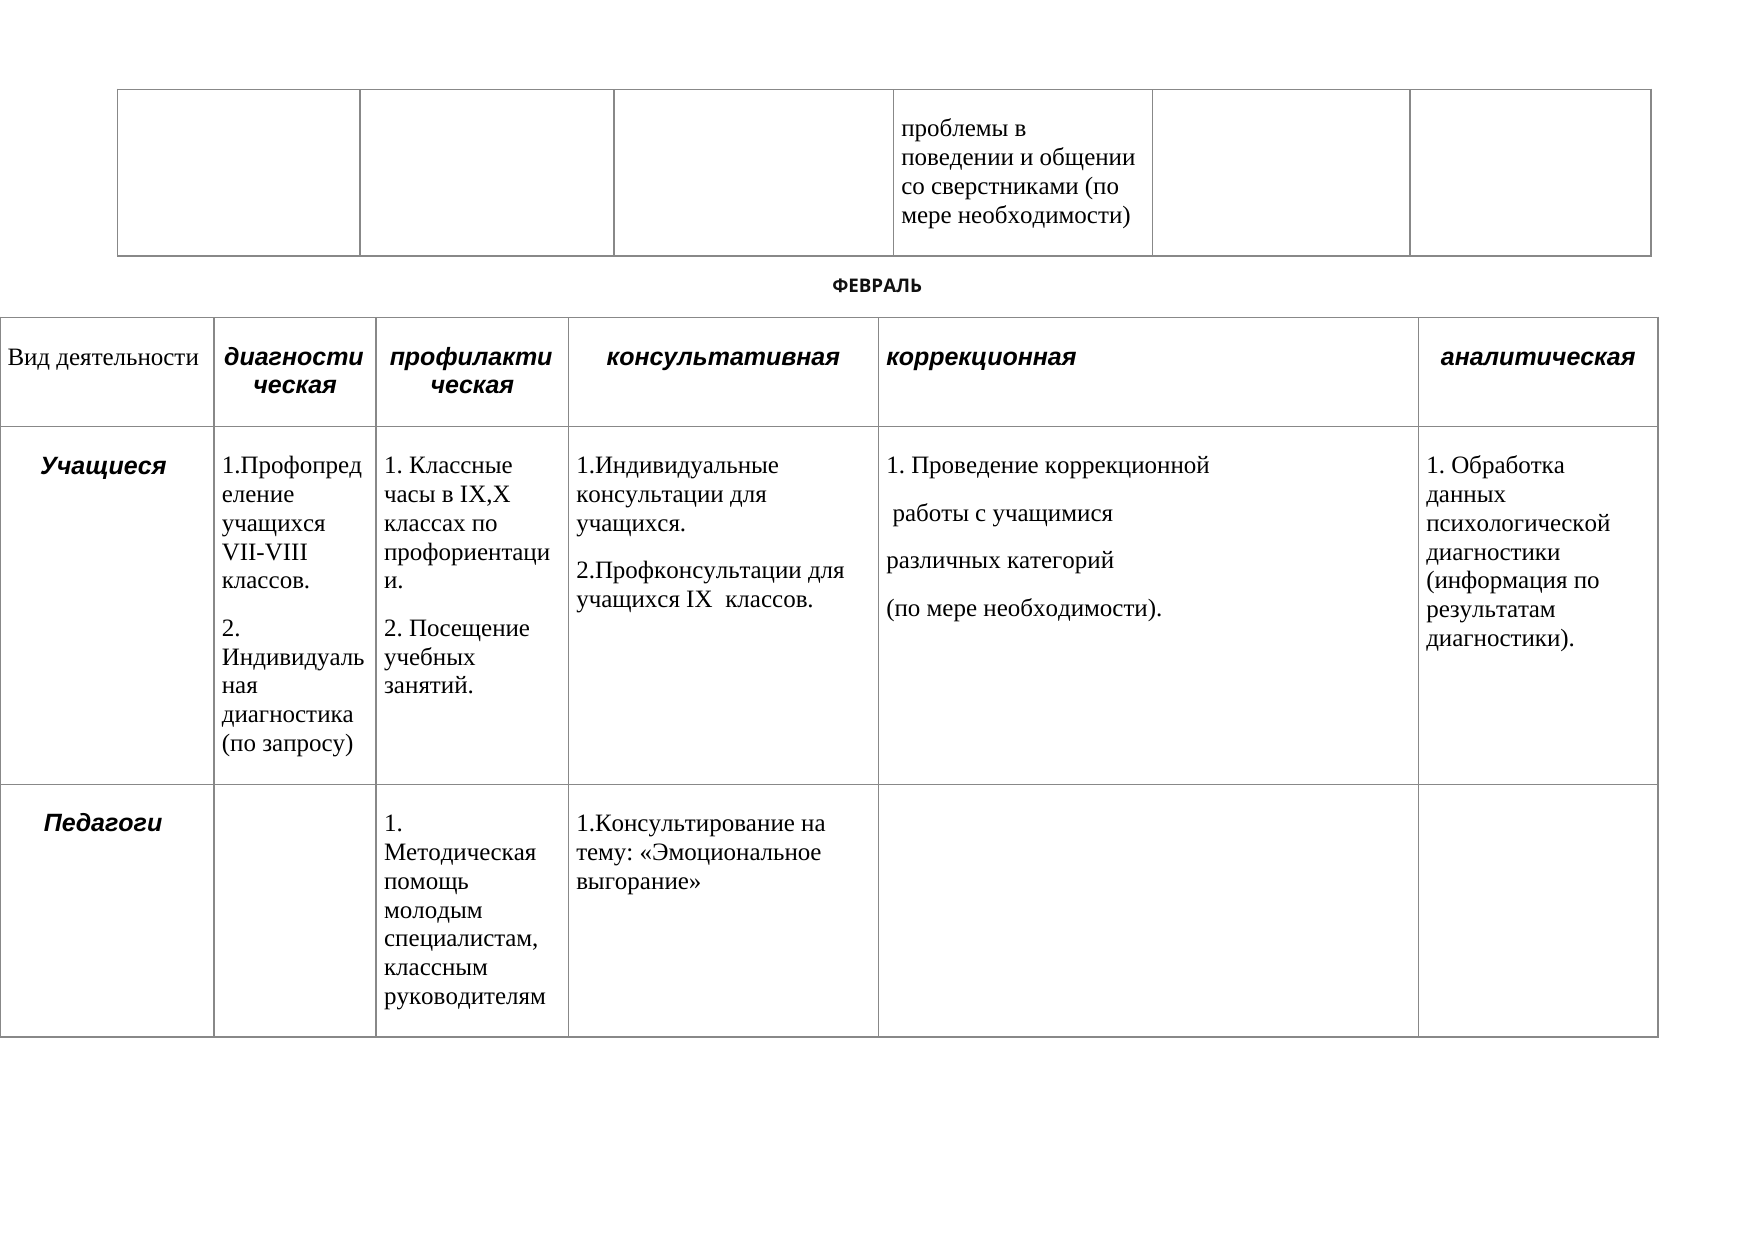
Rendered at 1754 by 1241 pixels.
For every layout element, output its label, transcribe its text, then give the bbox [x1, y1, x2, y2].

table_cell 1. Классные часы в IX,X классах по профориентации. 2. Посещение учебных занятий. [377, 427, 568, 783]
text ФЕВРАЛЬ [118, 272, 1636, 298]
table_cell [118, 90, 359, 255]
table_cell Педагоги [1, 785, 213, 1036]
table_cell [894, 90, 1152, 255]
table_cell 1.Консультирование на тему: «Эмоциональное выгорание» [569, 785, 878, 1036]
table_cell Учащиеся [1, 427, 213, 783]
table_header Вид деятельности [1, 318, 213, 426]
table_cell 1.Профопределение учащихся VII-VIII классов. 2. Индивидуальная диагностика (по запросу) [215, 427, 375, 783]
table_cell 1.Индивидуальные консультации для учащихся. 2.Профконсультации для учащихся IX классов. [569, 427, 878, 783]
table_header консультативная [569, 318, 878, 426]
table_cell 1. Методическая помощь молодым специалистам, классным руководителям [377, 785, 568, 1036]
table_header диагностическая [215, 318, 375, 426]
table_cell [1419, 785, 1657, 1036]
table_cell [1411, 90, 1650, 255]
table_cell 1. Проведение коррекционной работы с учащимися различных категорий (по мере необходимости). [879, 427, 1418, 783]
table_cell 1. Обработка данных психологической диагностики (информация по результатам диагностики). [1419, 427, 1657, 783]
table_cell [879, 785, 1418, 1036]
table_cell [1153, 90, 1409, 255]
table_cell [361, 90, 613, 255]
table_header профилактическая [377, 318, 568, 426]
table_header коррекционная [879, 318, 1418, 426]
table_cell [215, 785, 375, 1036]
table_header аналитическая [1419, 318, 1657, 426]
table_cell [615, 90, 893, 255]
